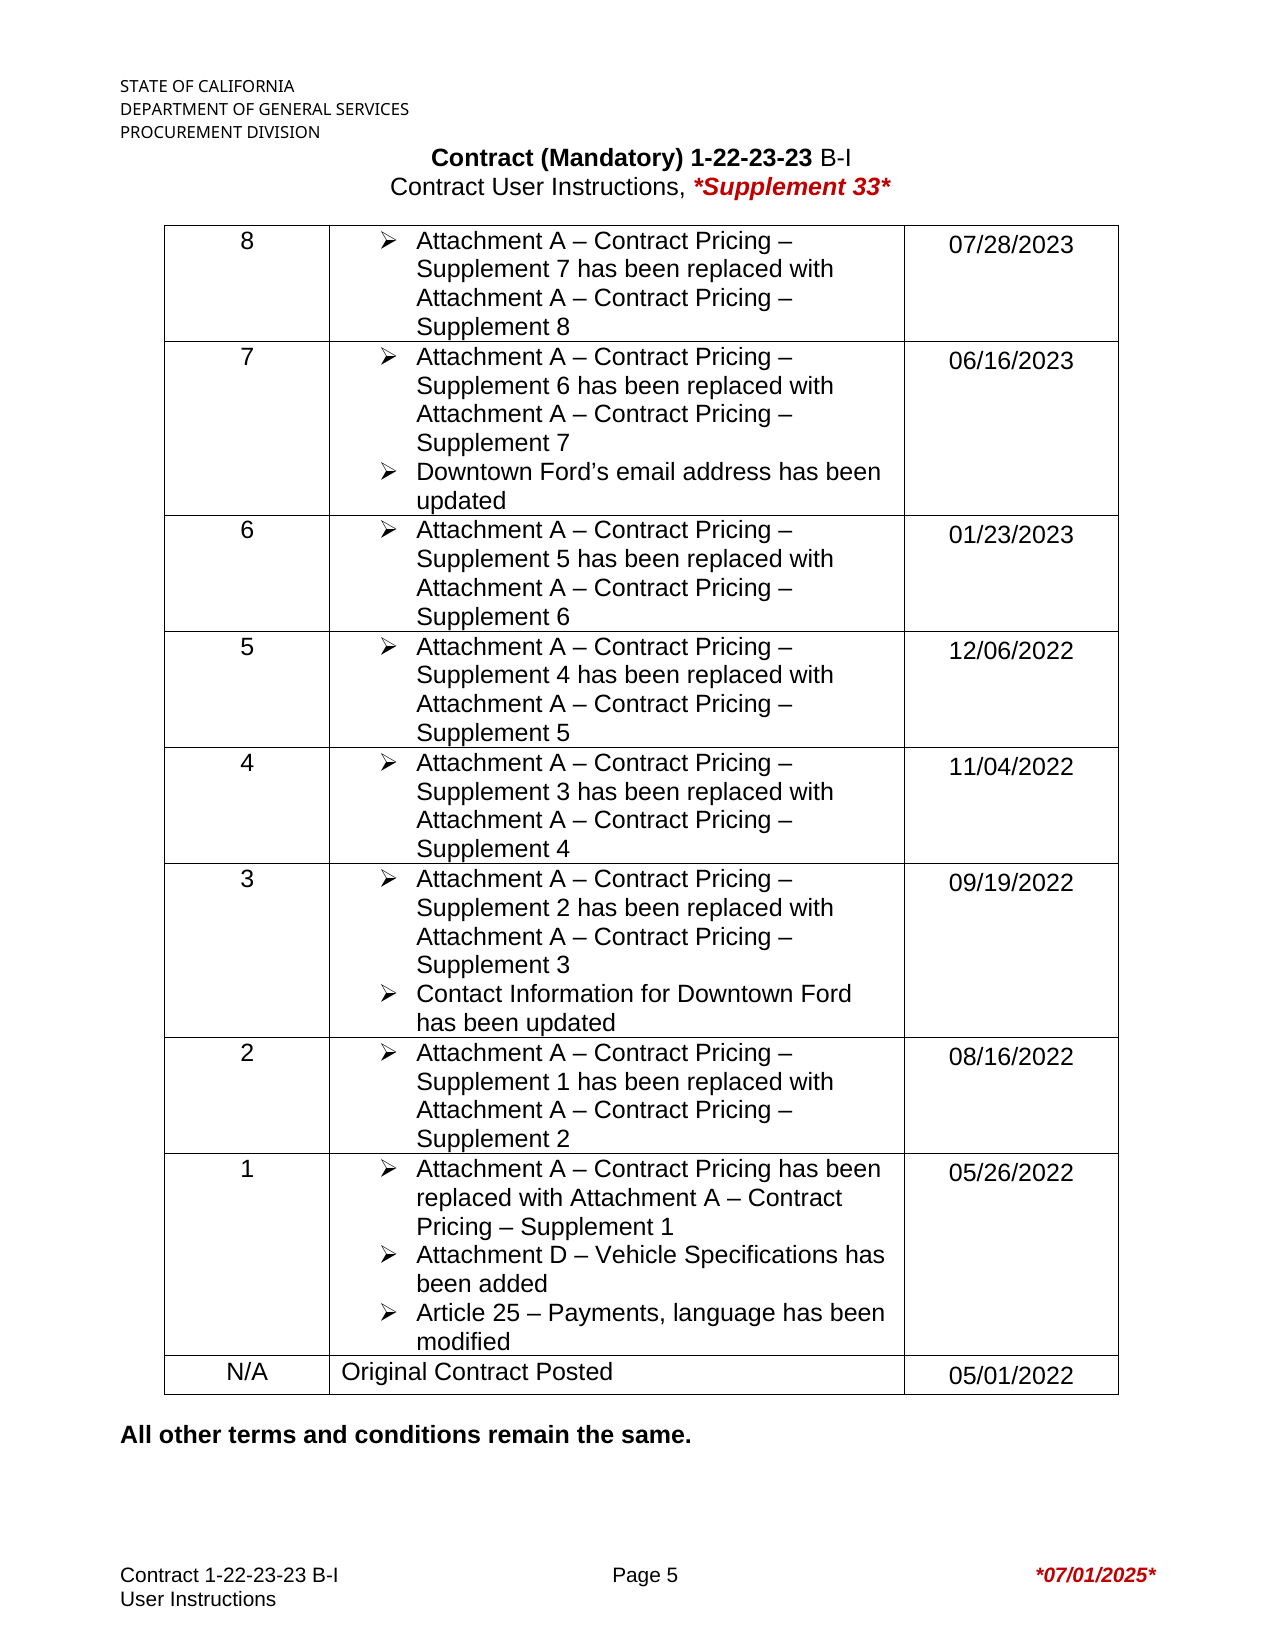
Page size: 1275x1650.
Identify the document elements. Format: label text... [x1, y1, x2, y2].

table_cell 5 [165, 632, 329, 747]
table_cell Attachment A – Contract Pricing – Supplement 2 has been replaced with Attachment A – Contract Pricing – Supplement 3 Contact Information for Downtown Ford has been updated [330, 864, 904, 1037]
table_cell Attachment A – Contract Pricing has been replaced with Attachment A – Contract Pricing – Supplement 1 Attachment D – Vehicle Specifications has been added Article 25 – Payments, language has been modified [330, 1154, 904, 1355]
table_cell Attachment A – Contract Pricing – Supplement 1 has been replaced with Attachment A – Contract Pricing – Supplement 2 [330, 1038, 904, 1153]
table_cell 3 [165, 864, 329, 1037]
table_cell 6 [165, 516, 329, 631]
table_cell Attachment A – Contract Pricing – Supplement 5 has been replaced with Attachment A – Contract Pricing – Supplement 6 [330, 516, 904, 631]
table_cell N/A [165, 1356, 329, 1393]
table_cell 11/04/2022 [905, 748, 1118, 863]
table_cell 06/16/2023 [905, 342, 1118, 514]
table_header Attachment A – Contract Pricing – Supplement 7 has been replaced with Attachment A – Contract Pricing – Supplement 8 [330, 226, 904, 341]
table_cell 09/19/2022 [905, 864, 1118, 1037]
table_cell 05/26/2022 [905, 1154, 1118, 1355]
table_cell 05/01/2022 [905, 1356, 1118, 1393]
table_header 07/28/2023 [905, 226, 1118, 341]
table_cell 12/06/2022 [905, 632, 1118, 747]
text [120, 1419, 1162, 1448]
table_cell Attachment A – Contract Pricing – Supplement 4 has been replaced with Attachment A – Contract Pricing – Supplement 5 [330, 632, 904, 747]
table_cell 7 [165, 342, 329, 514]
table_cell 2 [165, 1038, 329, 1153]
table_cell Original Contract Posted [330, 1356, 904, 1393]
table_cell Attachment A – Contract Pricing – Supplement 6 has been replaced with Attachment A – Contract Pricing – Supplement 7 Downtown Ford’s email address has been updated [330, 342, 904, 514]
table_cell Attachment A – Contract Pricing – Supplement 3 has been replaced with Attachment A – Contract Pricing – Supplement 4 [330, 748, 904, 863]
table_cell 1 [165, 1154, 329, 1355]
table_cell 08/16/2022 [905, 1038, 1118, 1153]
table_cell 01/23/2023 [905, 516, 1118, 631]
table_header 8 [165, 226, 329, 341]
table_cell 4 [165, 748, 329, 863]
